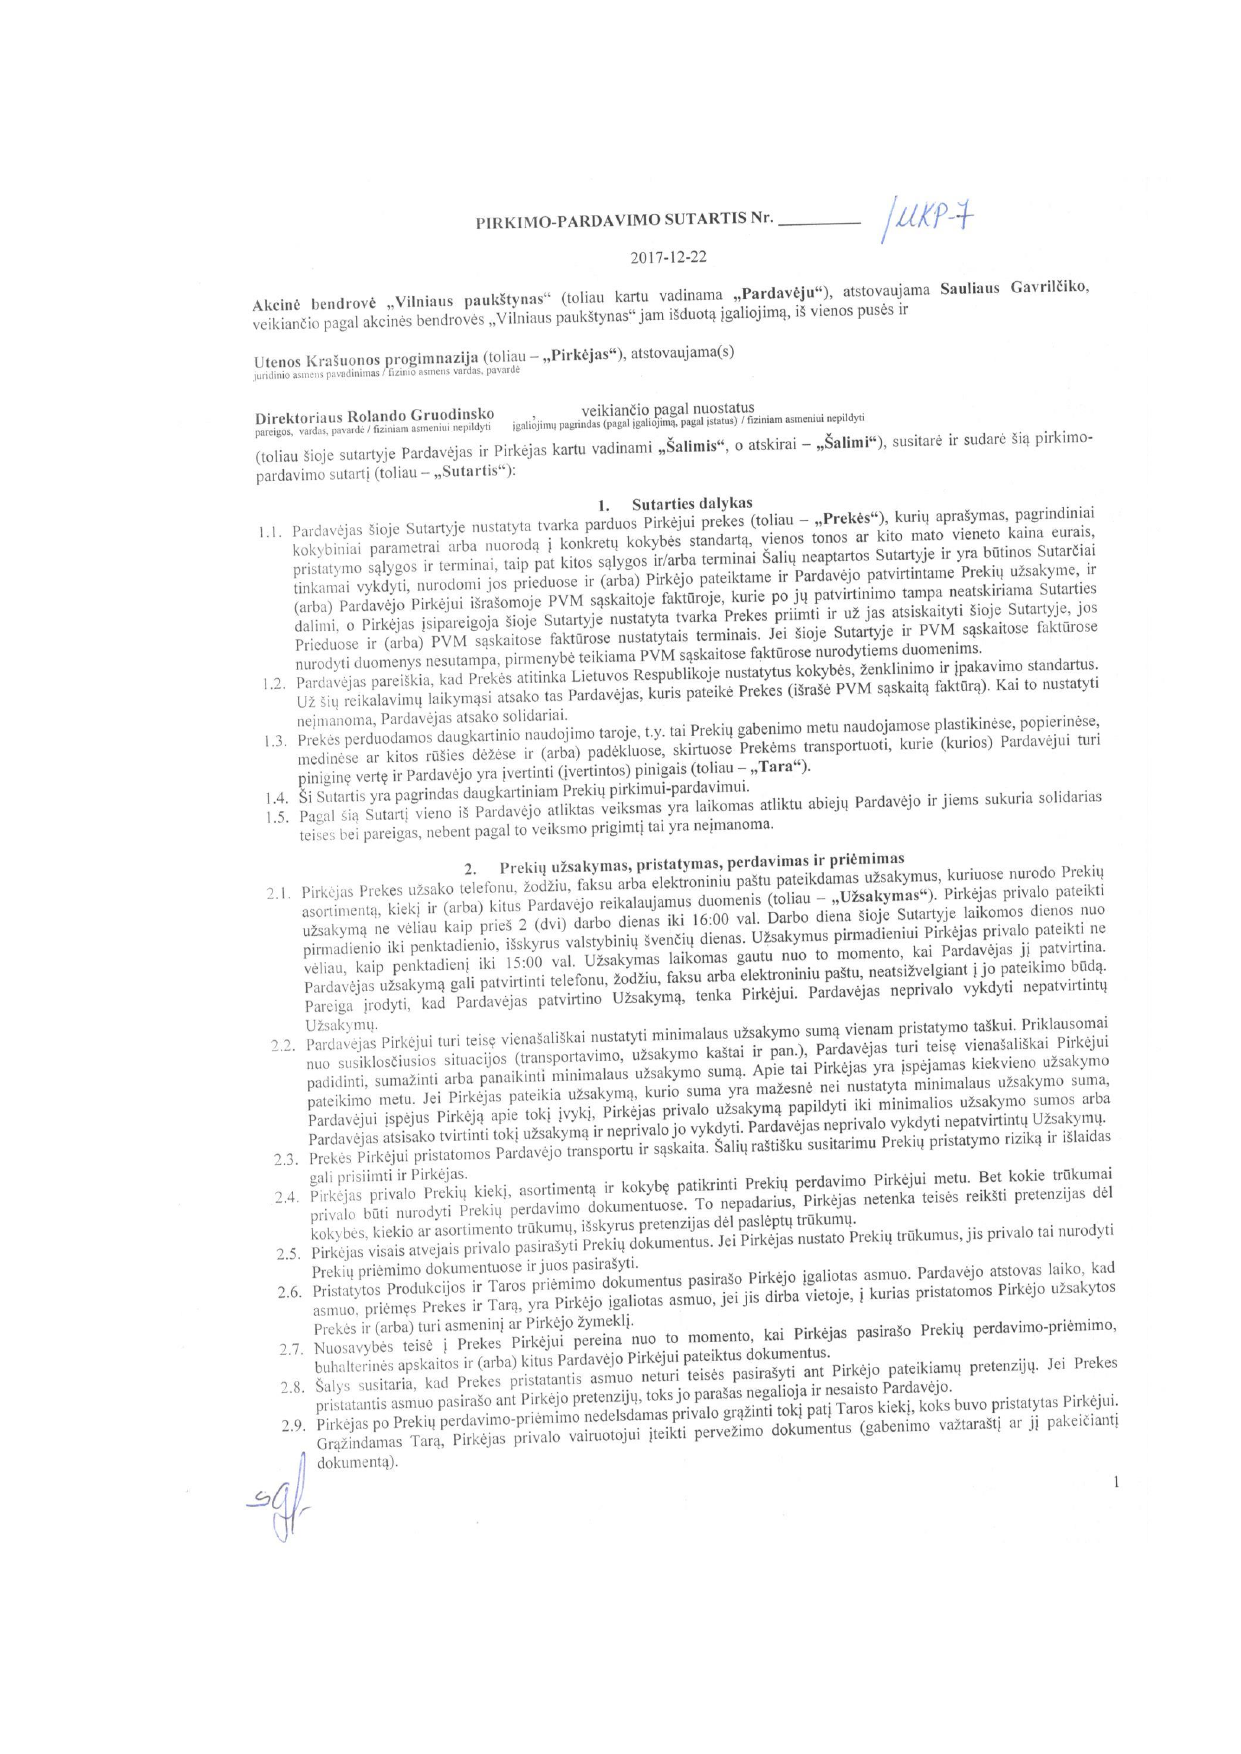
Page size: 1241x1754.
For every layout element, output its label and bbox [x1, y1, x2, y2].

picture [177, 177, 1182, 1558]
